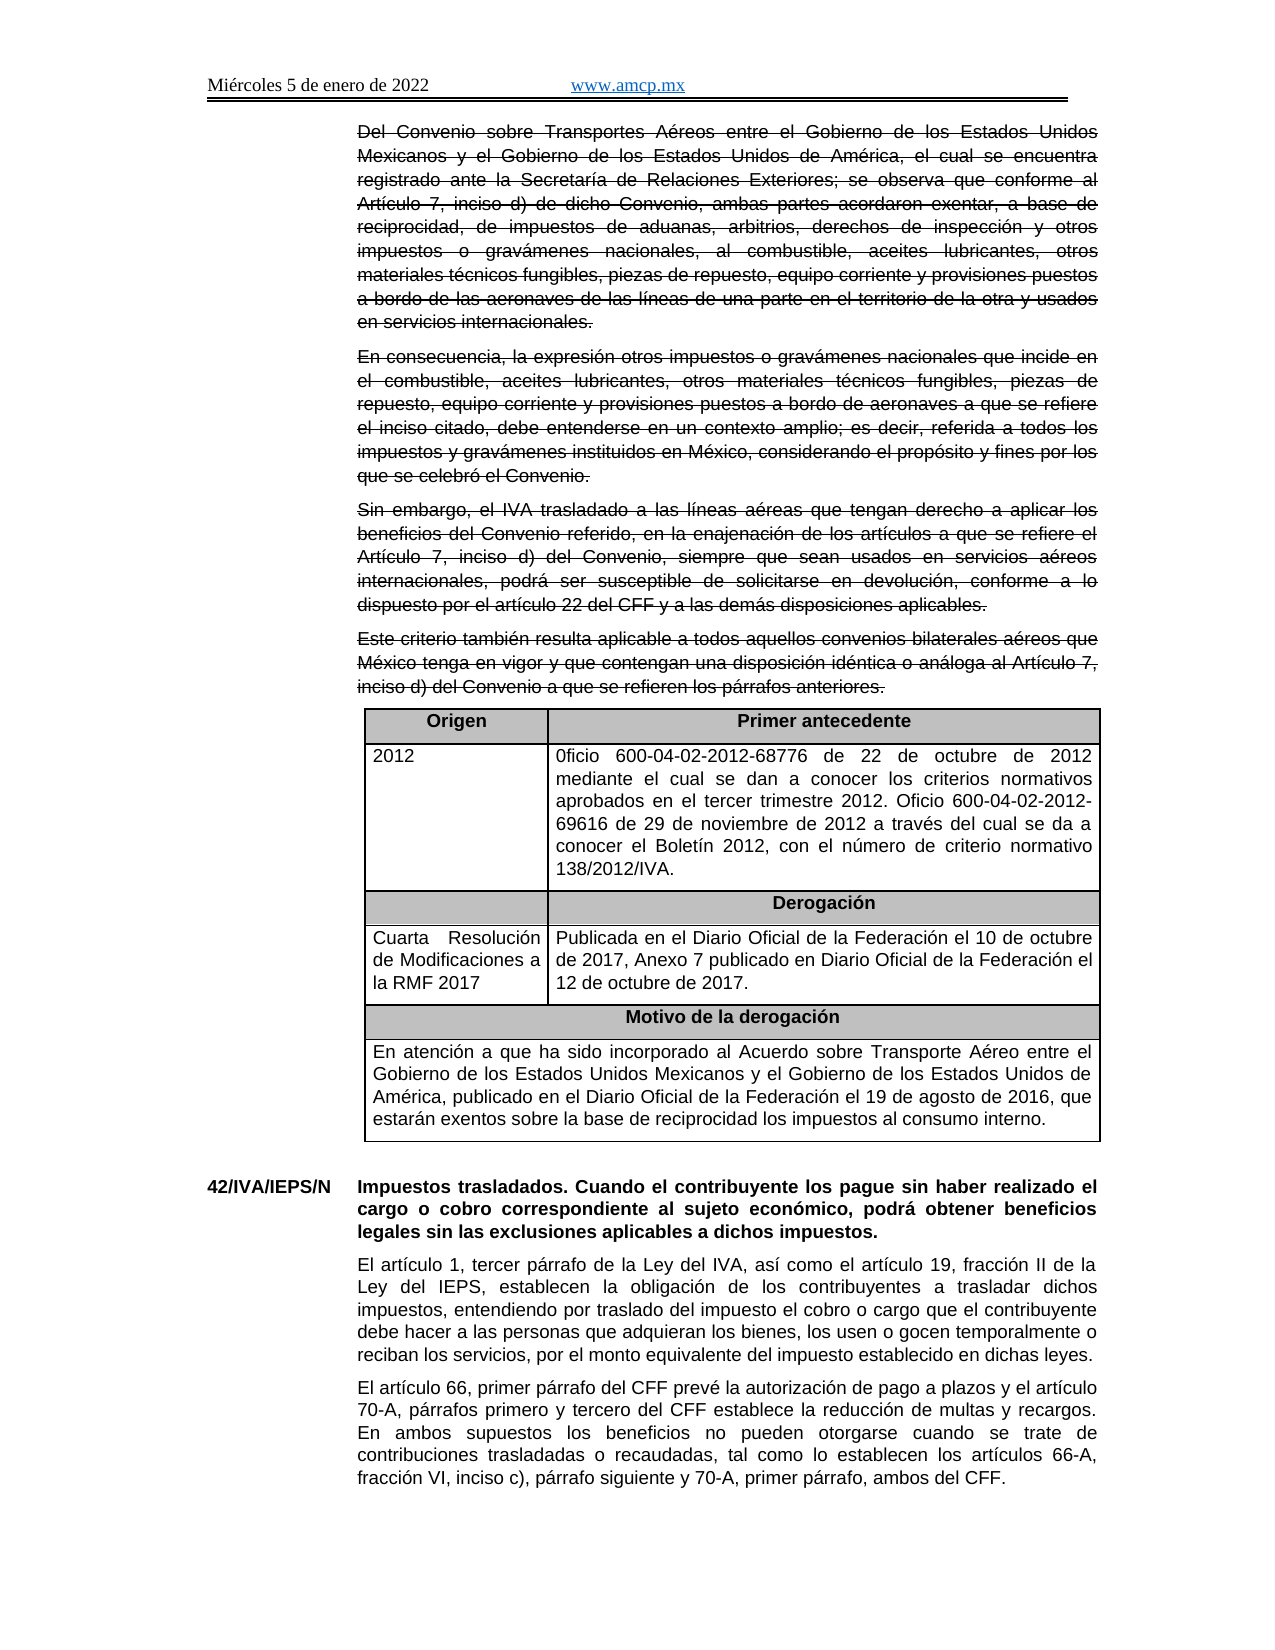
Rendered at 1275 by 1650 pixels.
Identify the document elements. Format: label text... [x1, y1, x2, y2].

text Este criterio también resulta aplicable a todos aquellos convenios bilaterales aéreos que México tenga en vigor y que contengan una disposición idéntica o análoga al Artículo 7, inciso d) del Convenio a que se refieren los párrafos anteriores. [207, 627, 1098, 698]
table_cell Cuarta Resolución de Modificaciones a la RMF 2017 [366, 926, 547, 1004]
text El artículo 66, primer párrafo del CFF prevé la autorización de pago a plazos y el artículo 70-A, párrafos primero y tercero del CFF establece la reducción de multas y recargos. En ambos supuestos los beneficios no pueden otorgarse cuando se trate de contribuciones trasladadas o recaudadas, tal como lo establecen los artículos 66-A, fracción VI, inciso c), párrafo siguiente y 70-A, primer párrafo, ambos del CFF. [207, 1376, 1098, 1489]
table_header Primer antecedente [549, 710, 1099, 743]
text En consecuencia, la expresión otros impuestos o gravámenes nacionales que incide en el combustible, aceites lubricantes, otros materiales técnicos fungibles, piezas de repuesto, equipo corriente y provisiones puestos a bordo de aeronaves a que se refiere el inciso citado, debe entenderse en un contexto amplio; es decir, referida a todos los impuestos y gravámenes instituidos en México, considerando el propósito y fines por los que se celebró el Convenio. [207, 344, 1098, 487]
table_cell En atención a que ha sido incorporado al Acuerdo sobre Transporte Aéreo entre el Gobierno de los Estados Unidos Mexicanos y el Gobierno de los Estados Unidos de América, publicado en el Diario Oficial de la Federación el 19 de agosto de 2016, que estarán exentos sobre la base de reciprocidad los impuestos al consumo interno. [366, 1040, 1099, 1141]
table_cell 0ficio 600-04-02-2012-68776 de 22 de octubre de 2012 mediante el cual se dan a conocer los criterios normativos aprobados en el tercer trimestre 2012. Oficio 600-04-02-2012-69616 de 29 de noviembre de 2012 a través del cual se da a conocer el Boletín 2012, con el número de criterio normativo 138/2012/IVA. [549, 745, 1099, 890]
text El artículo 1, tercer párrafo de la Ley del IVA, así como el artículo 19, fracción II de la Ley del IEPS, establecen la obligación de los contribuyentes a trasladar dichos impuestos, entendiendo por traslado del impuesto el cobro o cargo que el contribuyente debe hacer a las personas que adquieran los bienes, los usen o gocen temporalmente o reciban los servicios, por el monto equivalente del impuesto establecido en dichas leyes. [207, 1253, 1098, 1366]
text Sin embargo, el IVA trasladado a las líneas aéreas que tengan derecho a aplicar los beneficios del Convenio referido, en la enajenación de los artículos a que se refiere el Artículo 7, inciso d) del Convenio, siempre que sean usados en servicios aéreos internacionales, podrá ser susceptible de solicitarse en devolución, conforme a lo dispuesto por el artículo 22 del CFF y a las demás disposiciones aplicables. [207, 497, 1098, 616]
text Del Convenio sobre Transportes Aéreos entre el Gobierno de los Estados Unidos Mexicanos y el Gobierno de los Estados Unidos de América, el cual se encuentra registrado ante la Secretaría de Relaciones Exteriores; se observa que conforme al Artículo 7, inciso d) de dicho Convenio, ambas partes acordaron exentar, a base de reciprocidad, de impuestos de aduanas, arbitrios, derechos de inspección y otros impuestos o gravámenes nacionales, al combustible, aceites lubricantes, otros materiales técnicos fungibles, piezas de repuesto, equipo corriente y provisiones puestos a bordo de las aeronaves de las líneas de una parte en el territorio de la otra y usados en servicios internacionales. [207, 120, 1098, 334]
text 42/IVA/IEPS/N Impuestos trasladados. Cuando el contribuyente los pague sin haber realizado el cargo o cobro correspondiente al sujeto económico, podrá obtener beneficios legales sin las exclusiones aplicables a dichos impuestos. [207, 1175, 1098, 1243]
table_header Origen [366, 710, 547, 743]
table_cell [366, 892, 547, 924]
table_cell Publicada en el Diario Oficial de la Federación el 10 de octubre de 2017, Anexo 7 publicado en Diario Oficial de la Federación el 12 de octubre de 2017. [549, 926, 1099, 1004]
table_cell Derogación [549, 892, 1099, 924]
table_cell 2012 [366, 745, 547, 890]
table_cell Motivo de la derogación [366, 1006, 1099, 1039]
